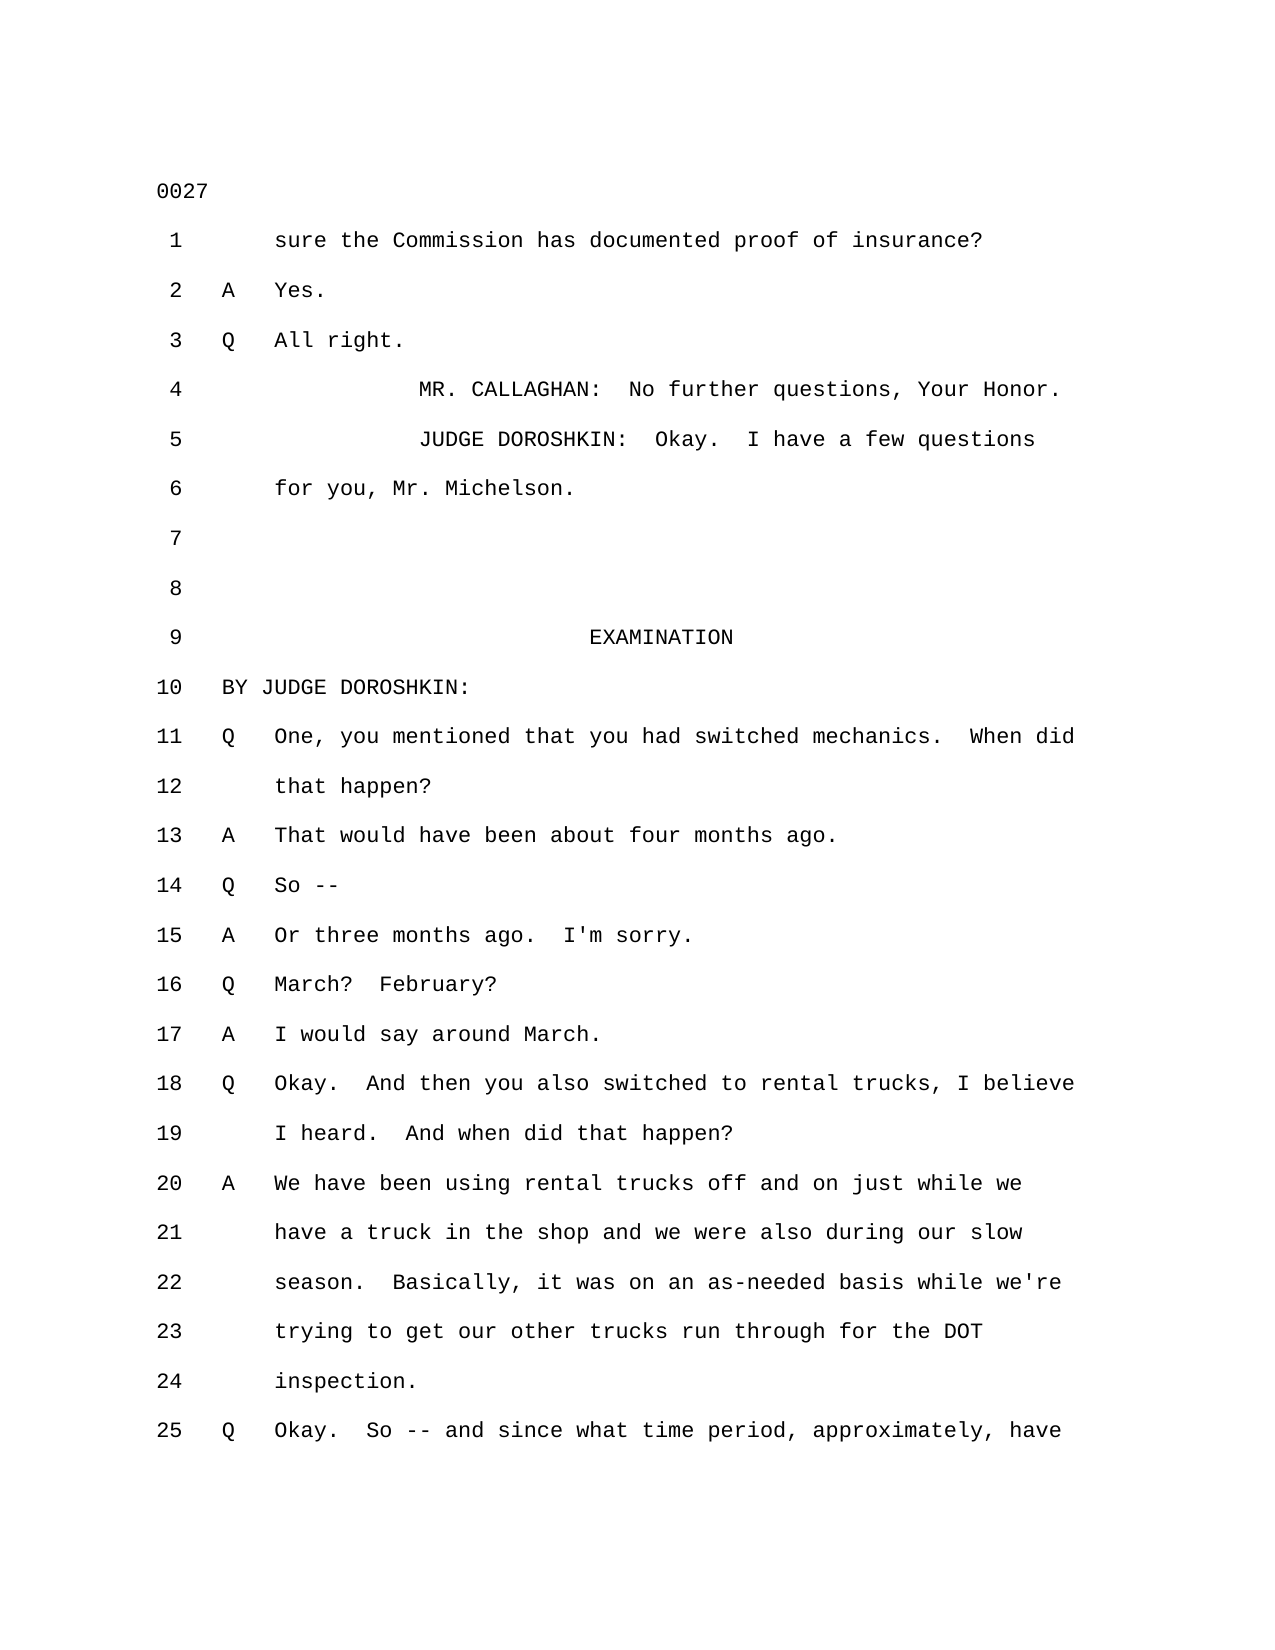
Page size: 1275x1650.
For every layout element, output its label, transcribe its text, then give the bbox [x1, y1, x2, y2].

text 5 JUDGE DOROSHKIN: Okay. I have a few questions [156, 428, 1119, 453]
text 23 trying to get our other trucks run through for the DOT [156, 1320, 1119, 1345]
text 18 Q Okay. And then you also switched to rental trucks, I believe [156, 1072, 1119, 1097]
text 24 inspection. [156, 1370, 1119, 1395]
text 20 A We have been using rental trucks off and on just while we [156, 1172, 1119, 1196]
text 19 I heard. And when did that happen? [156, 1122, 1119, 1147]
text 3 Q All right. [156, 329, 1119, 353]
text 1 sure the Commission has documented proof of insurance? [156, 229, 1119, 254]
text 15 A Or three months ago. I'm sorry. [156, 924, 1119, 948]
text 25 Q Okay. So -- and since what time period, approximately, have [156, 1419, 1119, 1444]
text 17 A I would say around March. [156, 1023, 1119, 1048]
text 21 have a truck in the shop and we were also during our slow [156, 1221, 1119, 1246]
text 7 [156, 527, 1119, 552]
text 12 that happen? [156, 775, 1119, 800]
text 13 A That would have been about four months ago. [156, 824, 1119, 849]
text 22 season. Basically, it was on an as-needed basis while we're [156, 1271, 1119, 1296]
text 16 Q March? February? [156, 973, 1119, 998]
text 4 MR. CALLAGHAN: No further questions, Your Honor. [156, 378, 1119, 403]
text 0027 [156, 180, 1119, 205]
text 9 EXAMINATION [156, 626, 1119, 651]
text 6 for you, Mr. Michelson. [156, 477, 1119, 502]
text 2 A Yes. [156, 279, 1119, 304]
text 11 Q One, you mentioned that you had switched mechanics. When did [156, 725, 1119, 750]
text 14 Q So -- [156, 874, 1119, 899]
text 10 BY JUDGE DOROSHKIN: [156, 676, 1119, 701]
text 8 [156, 577, 1119, 601]
